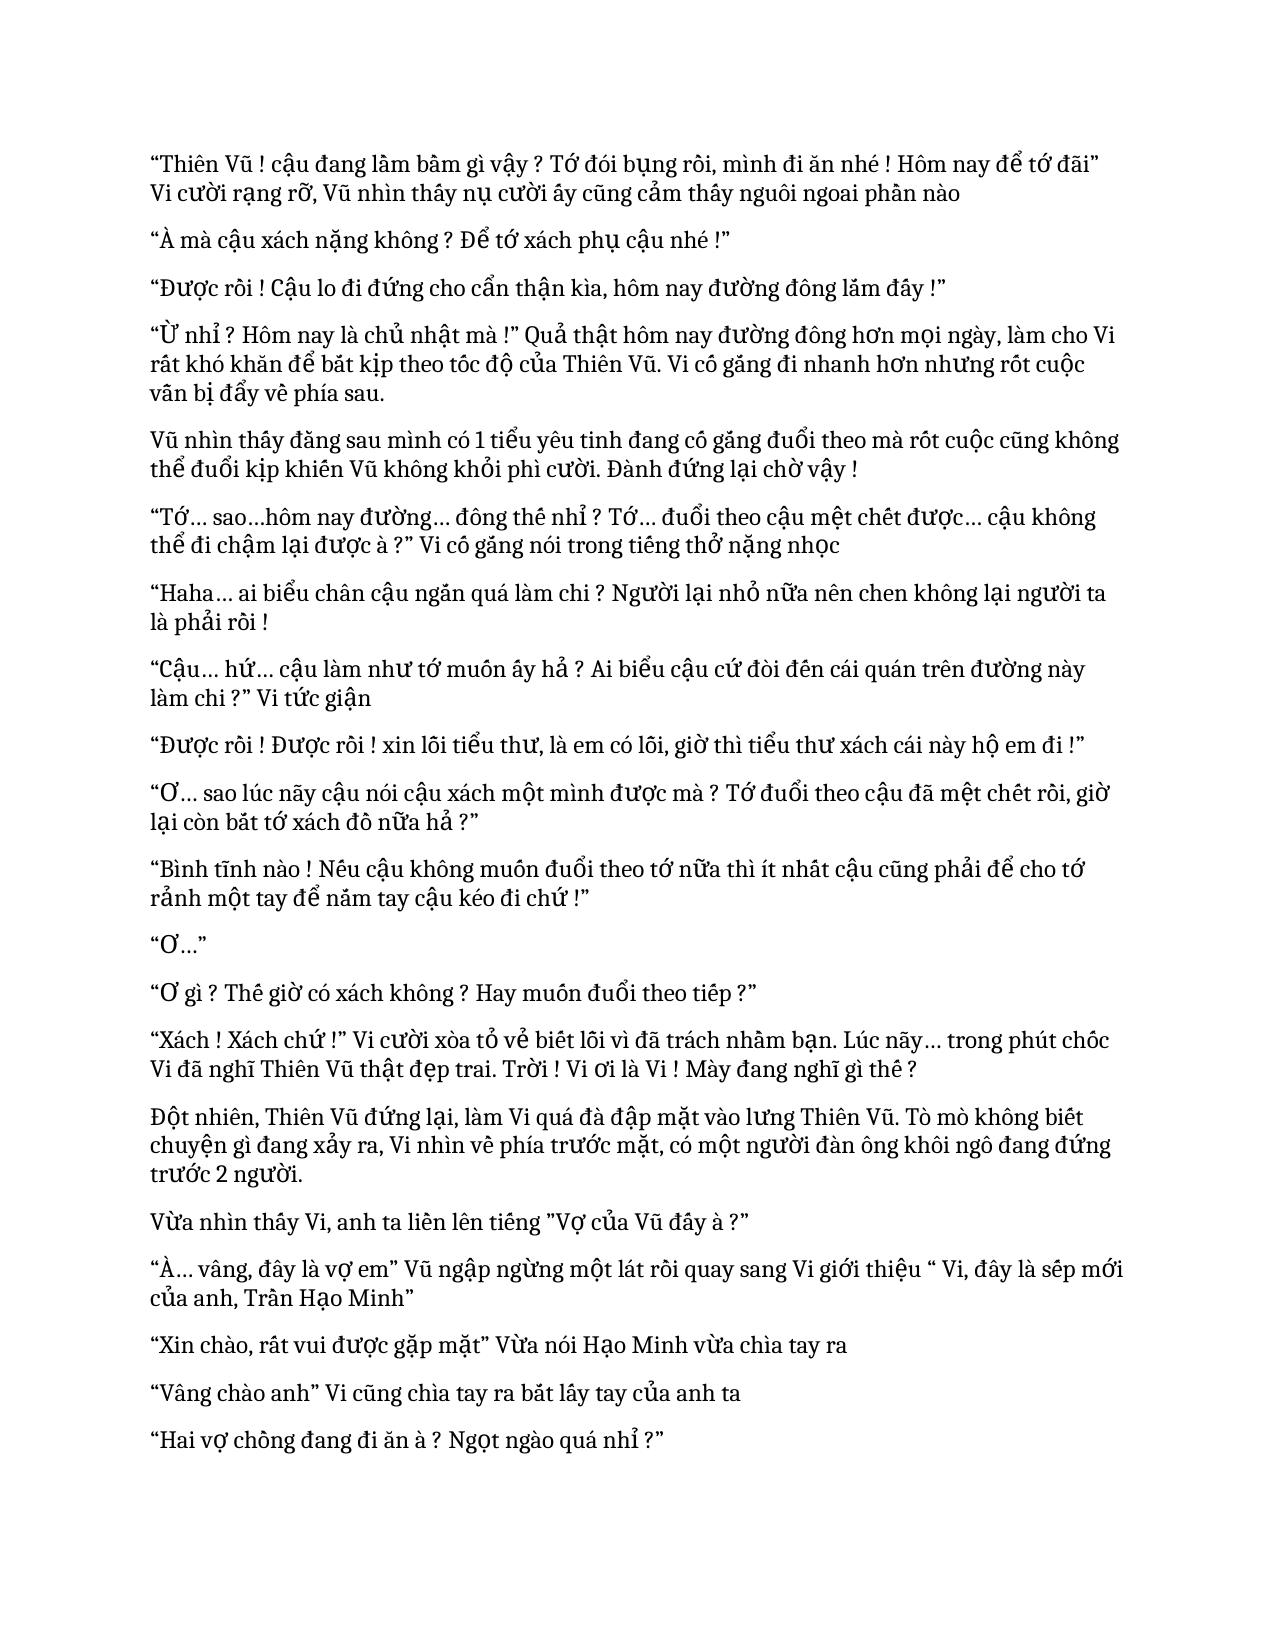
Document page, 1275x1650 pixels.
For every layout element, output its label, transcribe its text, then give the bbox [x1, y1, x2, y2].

text “Cậu… hứ… cậu làm như tớ muốn ấy hả ? Ai biểu cậu cứ đòi đến cái quán trên đường này làm chi ?” Vi tức giận [150, 655, 1125, 712]
text “Vâng chào anh” Vi cũng chìa tay ra bắt lấy tay của anh ta [150, 1379, 1125, 1407]
text “Được rồi ! Cậu lo đi đứng cho cẩn thận kìa, hôm nay đường đông lắm đấy !” [150, 274, 1125, 302]
text “Thiên Vũ ! cậu đang lầm bầm gì vậy ? Tớ đói bụng rồi, mình đi ăn nhé ! Hôm nay để tớ đãi” Vi cười rạng rỡ, Vũ nhìn thấy nụ cười ấy cũng cảm thấy nguôi ngoai phần nào [150, 150, 1125, 207]
text “Được rồi ! Được rồi ! xin lỗi tiểu thư, là em có lỗi, giờ thì tiểu thư xách cái này hộ em đi !” [150, 731, 1125, 760]
text “Tớ… sao…hôm nay đường… đông thế nhỉ ? Tớ… đuổi theo cậu mệt chết được… cậu không thể đi chậm lại được à ?” Vi cố gắng nói trong tiếng thở nặng nhọc [150, 502, 1125, 560]
text “Ừ nhỉ ? Hôm nay là chủ nhật mà !” Quả thật hôm nay đường đông hơn mọi ngày, làm cho Vi rất khó khăn để bắt kịp theo tốc độ của Thiên Vũ. Vi cố gắng đi nhanh hơn nhưng rốt cuộc vẫn bị đẩy về phía sau. [150, 321, 1125, 407]
text “Xin chào, rất vui được gặp mặt” Vừa nói Hạo Minh vừa chìa tay ra [150, 1331, 1125, 1360]
text “Bình tĩnh nào ! Nếu cậu không muốn đuổi theo tớ nữa thì ít nhất cậu cũng phải để cho tớ rảnh một tay để nắm tay cậu kéo đi chứ !” [150, 855, 1125, 912]
text “Haha… ai biểu chân cậu ngắn quá làm chi ? Người lại nhỏ nữa nên chen không lại người ta là phải rồi ! [150, 579, 1125, 636]
text Vũ nhìn thấy đằng sau mình có 1 tiểu yêu tinh đang cố gắng đuổi theo mà rốt cuộc cũng không thể đuổi kịp khiến Vũ không khỏi phì cười. Đành đứng lại chờ vậy ! [150, 426, 1125, 484]
text Đột nhiên, Thiên Vũ đứng lại, làm Vi quá đà đập mặt vào lưng Thiên Vũ. Tò mò không biết chuyện gì đang xảy ra, Vi nhìn về phía trước mặt, có một người đàn ông khôi ngô đang đứng trước 2 người. [150, 1102, 1125, 1189]
text “Ơ… sao lúc nãy cậu nói cậu xách một mình được mà ? Tớ đuổi theo cậu đã mệt chết rồi, giờ lại còn bắt tớ xách đồ nữa hả ?” [150, 779, 1125, 836]
text Vừa nhìn thấy Vi, anh ta liền lên tiếng ”Vợ của Vũ đấy à ?” [150, 1207, 1125, 1236]
text “Hai vợ chồng đang đi ăn à ? Ngọt ngào quá nhỉ ?” [150, 1426, 1125, 1455]
text “À mà cậu xách nặng không ? Để tớ xách phụ cậu nhé !” [150, 226, 1125, 255]
text “Ơ…” [150, 931, 1125, 960]
text “Ơ gì ? Thế giờ có xách không ? Hay muốn đuổi theo tiếp ?” [150, 979, 1125, 1007]
text “Xách ! Xách chứ !” Vi cười xòa tỏ vẻ biết lỗi vì đã trách nhầm bạn. Lúc nãy… trong phút chốc Vi đã nghĩ Thiên Vũ thật đẹp trai. Trời ! Vi ơi là Vi ! Mày đang nghĩ gì thế ? [150, 1026, 1125, 1084]
text “À… vâng, đây là vợ em” Vũ ngập ngừng một lát rồi quay sang Vi giới thiệu “ Vi, đây là sếp mới của anh, Trần Hạo Minh” [150, 1255, 1125, 1312]
